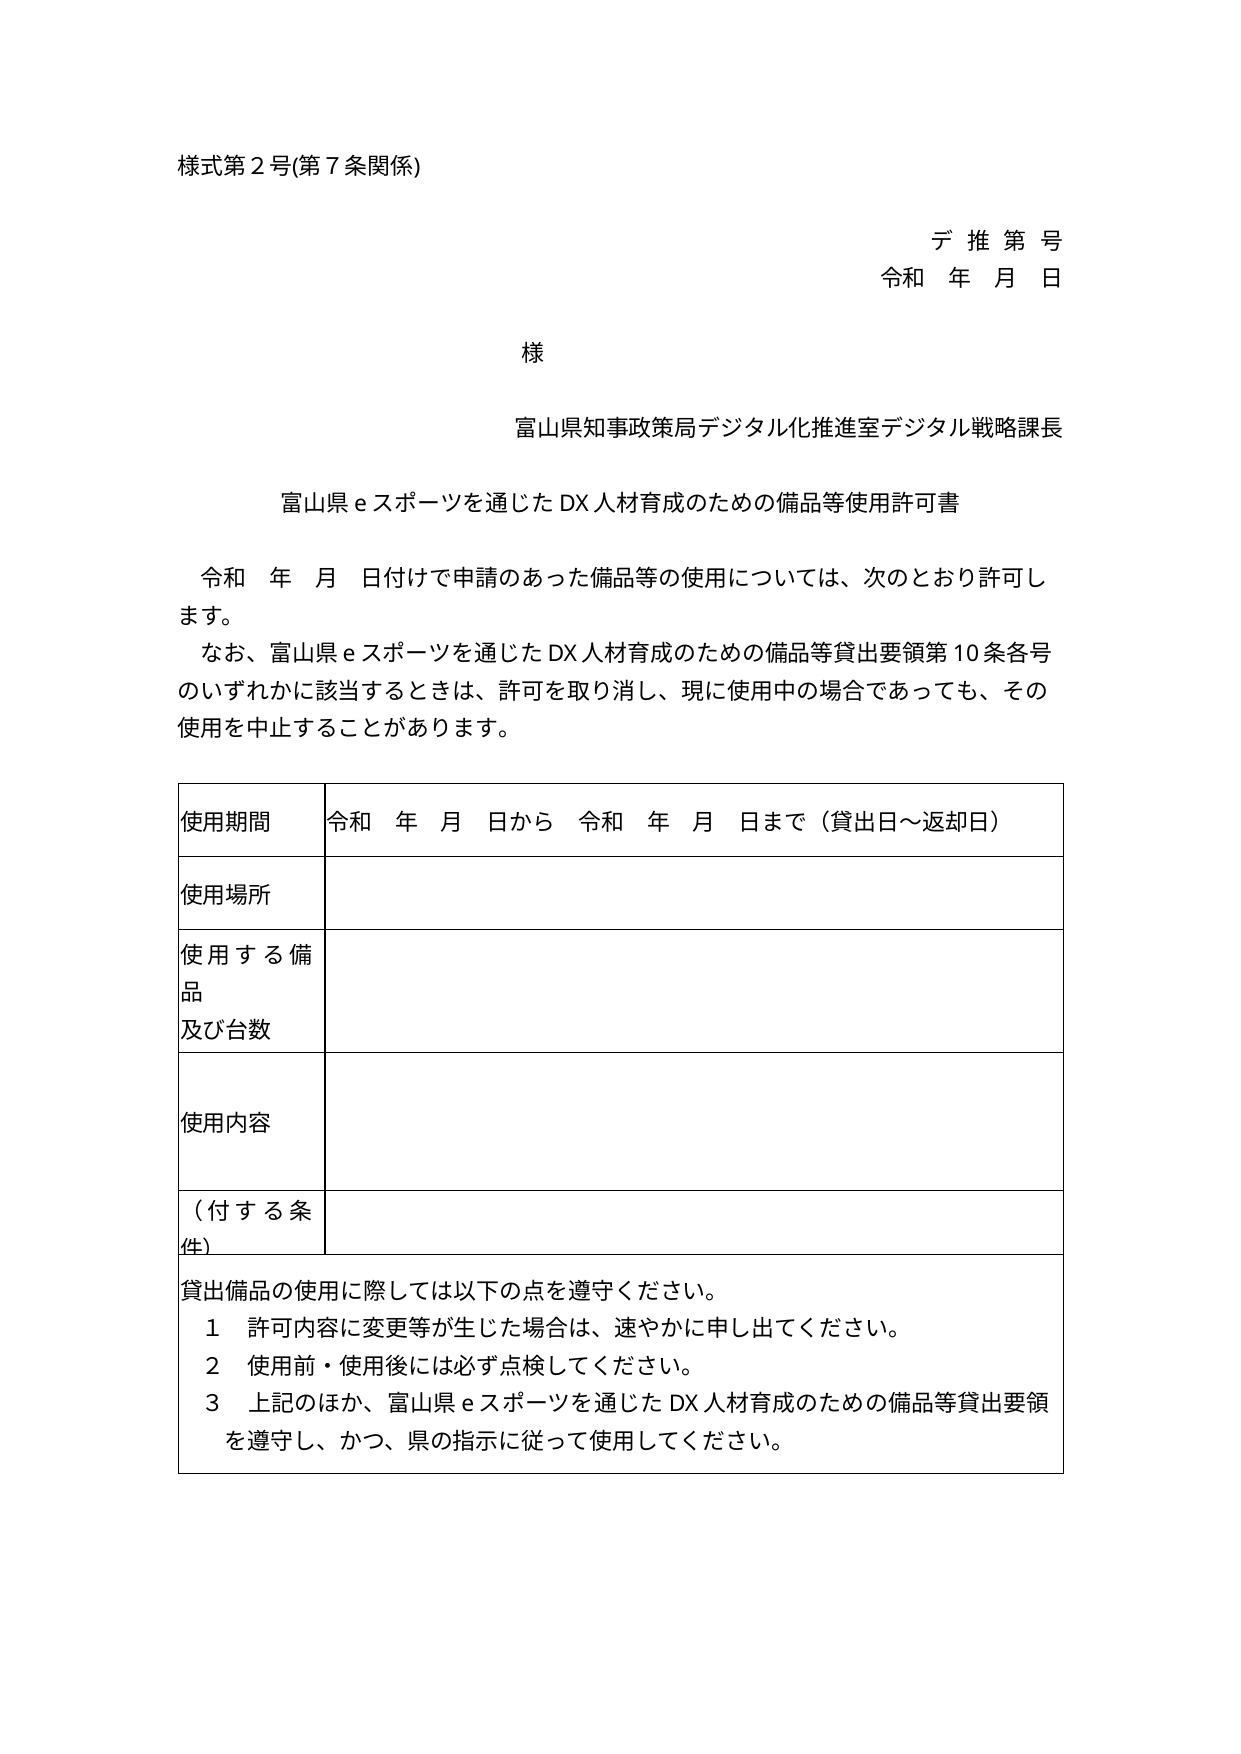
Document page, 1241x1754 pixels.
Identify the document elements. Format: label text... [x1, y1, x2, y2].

text 様式第２号(第７条関係) [177, 146, 1063, 183]
table_cell [326, 1053, 1063, 1190]
text 令和 年 月 日 [177, 258, 1063, 296]
table_cell （付する条件） [179, 1191, 324, 1254]
table_cell 貸出備品の使用に際しては以下の点を遵守ください。 １ 許可内容に変更等が生じた場合は、速やかに申し出てください。 ２ 使用前・使用後には必ず点検してください。 ３ 上記のほか、富山県eスポーツを通じたDX人材育成のための備品等貸出要領を遵守し、かつ、県の指示に従って使用してください。 [179, 1255, 1063, 1473]
text 令和 年 月 日付けで申請のあった備品等の使用については、次のとおり許可します。 [177, 558, 1063, 633]
table_cell 使用内容 [179, 1053, 324, 1190]
text 様 [177, 333, 1063, 371]
table_cell [326, 930, 1063, 1052]
text デ推第号 [177, 221, 1063, 258]
text 富山県eスポーツを通じたDX人材育成のための備品等使用許可書 [177, 483, 1063, 521]
table_cell [326, 1191, 1063, 1254]
text なお、富山県eスポーツを通じたDX人材育成のための備品等貸出要領第10条各号のいずれかに該当するときは、許可を取り消し、現に使用中の場合であっても、その使用を中止することがあります。 [177, 633, 1063, 746]
table_header 令和 年 月 日から 令和 年 月 日まで（貸出日～返却日） [326, 784, 1063, 856]
text 富山県知事政策局デジタル化推進室デジタル戦略課長 [177, 408, 1063, 446]
table_cell 使用する備品 及び台数 [179, 930, 324, 1052]
table_header 使用期間 [179, 784, 324, 856]
table_cell [326, 857, 1063, 929]
table_cell 使用場所 [179, 857, 324, 929]
